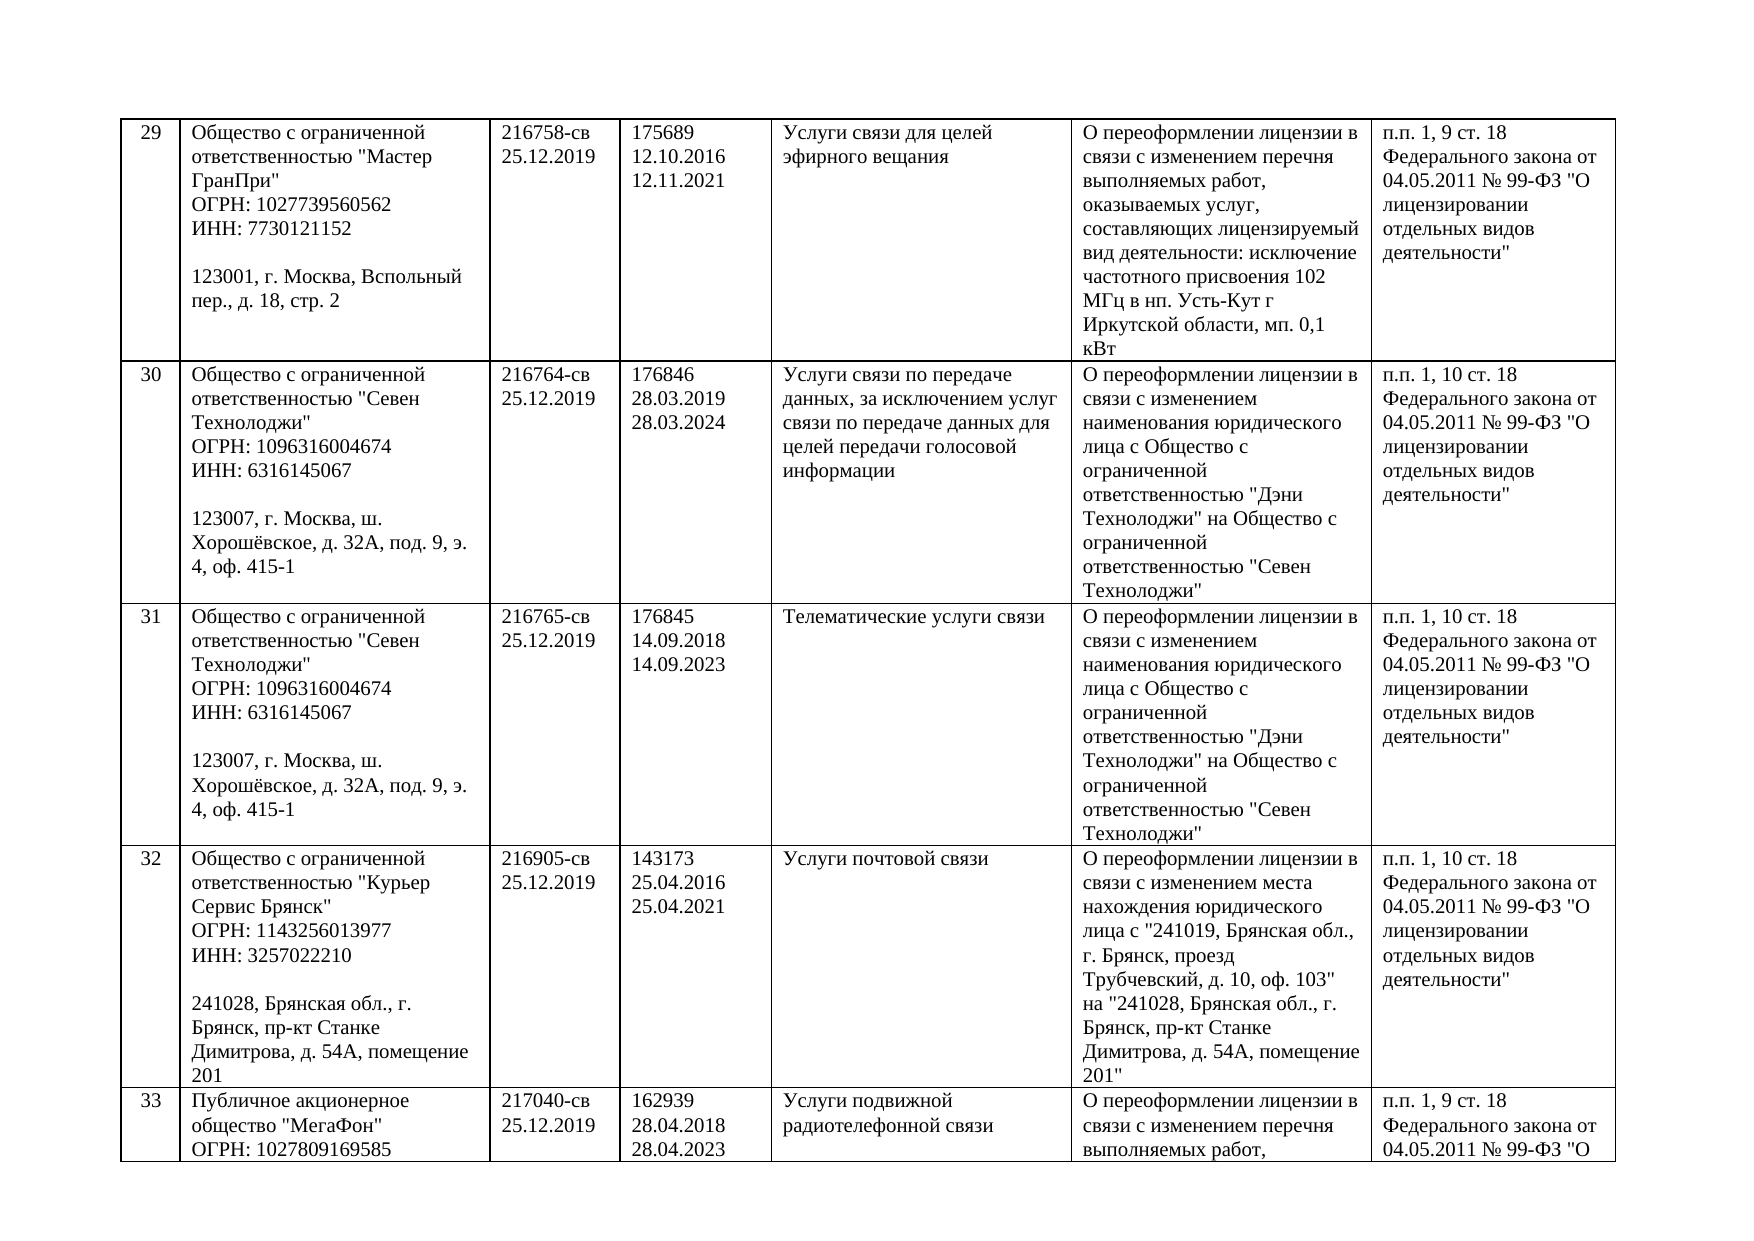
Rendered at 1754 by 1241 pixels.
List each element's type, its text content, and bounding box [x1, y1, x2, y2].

table_cell 31 [122, 604, 179, 845]
table_cell 216764-св 25.12.2019 [491, 362, 619, 602]
table_cell 176846 28.03.2019 28.03.2024 [621, 362, 771, 602]
table_cell п.п. 1, 10 ст. 18 Федерального закона от 04.05.2011 № 99-ФЗ "О лицензировании отдельных видов деятельности" [1372, 604, 1615, 845]
table_cell 216758-св 25.12.2019 [491, 120, 619, 360]
table_cell 176845 14.09.2018 14.09.2023 [621, 604, 771, 845]
table_cell п.п. 1, 10 ст. 18 Федерального закона от 04.05.2011 № 99-ФЗ "О лицензировании отдельных видов деятельности" [1372, 846, 1615, 1087]
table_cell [772, 1088, 1071, 1161]
table_cell 143173 25.04.2016 25.04.2021 [621, 846, 771, 1087]
table_cell Телематические услуги связи [772, 604, 1071, 845]
table_cell 175689 12.10.2016 12.11.2021 [621, 120, 771, 360]
table_cell Общество с ограниченной ответственностью "Севен Технолоджи" ОГРН: 1096316004674 ИНН: 6316145067 123007, г. Москва, ш. Хорошёвское, д. 32А, под. 9, э. 4, оф. 415-1 [181, 604, 489, 845]
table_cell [621, 1088, 771, 1161]
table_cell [181, 1088, 489, 1161]
table_cell Услуги почтовой связи [772, 846, 1071, 1087]
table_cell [772, 120, 1071, 360]
table_cell О переоформлении лицензии в связи с изменением наименования юридического лица с Общество с ограниченной ответственностью "Дэни Технолоджи" на Общество с ограниченной ответственностью "Севен Технолоджи" [1072, 362, 1371, 602]
table_cell Общество с ограниченной ответственностью "Мастер ГранПри" ОГРН: 1027739560562 ИНН: 7730121152 123001, г. Москва, Вспольный пер., д. 18, стр. 2 [181, 120, 489, 360]
table_cell Услуги связи по передаче данных, за исключением услуг связи по передаче данных для целей передачи голосовой информации [772, 362, 1071, 602]
table_cell п.п. 1, 9 ст. 18 Федерального закона от 04.05.2011 № 99-ФЗ "О лицензировании отдельных видов деятельности" [1372, 120, 1615, 360]
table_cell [1072, 1088, 1371, 1161]
table_cell О переоформлении лицензии в связи с изменением перечня выполняемых работ, оказываемых услуг, составляющих лицензируемый вид деятельности: исключение частотного присвоения 102 МГц в нп. Усть-Кут г Иркутской области, мп. 0,1 кВт [1072, 120, 1371, 360]
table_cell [1372, 1088, 1615, 1161]
table_cell 216905-св 25.12.2019 [491, 846, 619, 1087]
table_cell 29 [122, 120, 179, 360]
table_cell 216765-св 25.12.2019 [491, 604, 619, 845]
table_cell Общество с ограниченной ответственностью "Курьер Сервис Брянск" ОГРН: 1143256013977 ИНН: 3257022210 241028, Брянская обл., г. Брянск, пр-кт Станке Димитрова, д. 54А, помещение 201 [181, 846, 489, 1087]
table_cell Общество с ограниченной ответственностью "Севен Технолоджи" ОГРН: 1096316004674 ИНН: 6316145067 123007, г. Москва, ш. Хорошёвское, д. 32А, под. 9, э. 4, оф. 415-1 [181, 362, 489, 602]
table_cell 32 [122, 846, 179, 1087]
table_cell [491, 1088, 619, 1161]
table_cell О переоформлении лицензии в связи с изменением наименования юридического лица с Общество с ограниченной ответственностью "Дэни Технолоджи" на Общество с ограниченной ответственностью "Севен Технолоджи" [1072, 604, 1371, 845]
table_cell 30 [122, 362, 179, 602]
table_cell п.п. 1, 10 ст. 18 Федерального закона от 04.05.2011 № 99-ФЗ "О лицензировании отдельных видов деятельности" [1372, 362, 1615, 602]
table_cell О переоформлении лицензии в связи с изменением места нахождения юридического лица с "241019, Брянская обл., г. Брянск, проезд Трубчевский, д. 10, оф. 103" на "241028, Брянская обл., г. Брянск, пр-кт Станке Димитрова, д. 54А, помещение 201" [1072, 846, 1371, 1087]
table_cell 33 [122, 1088, 179, 1161]
